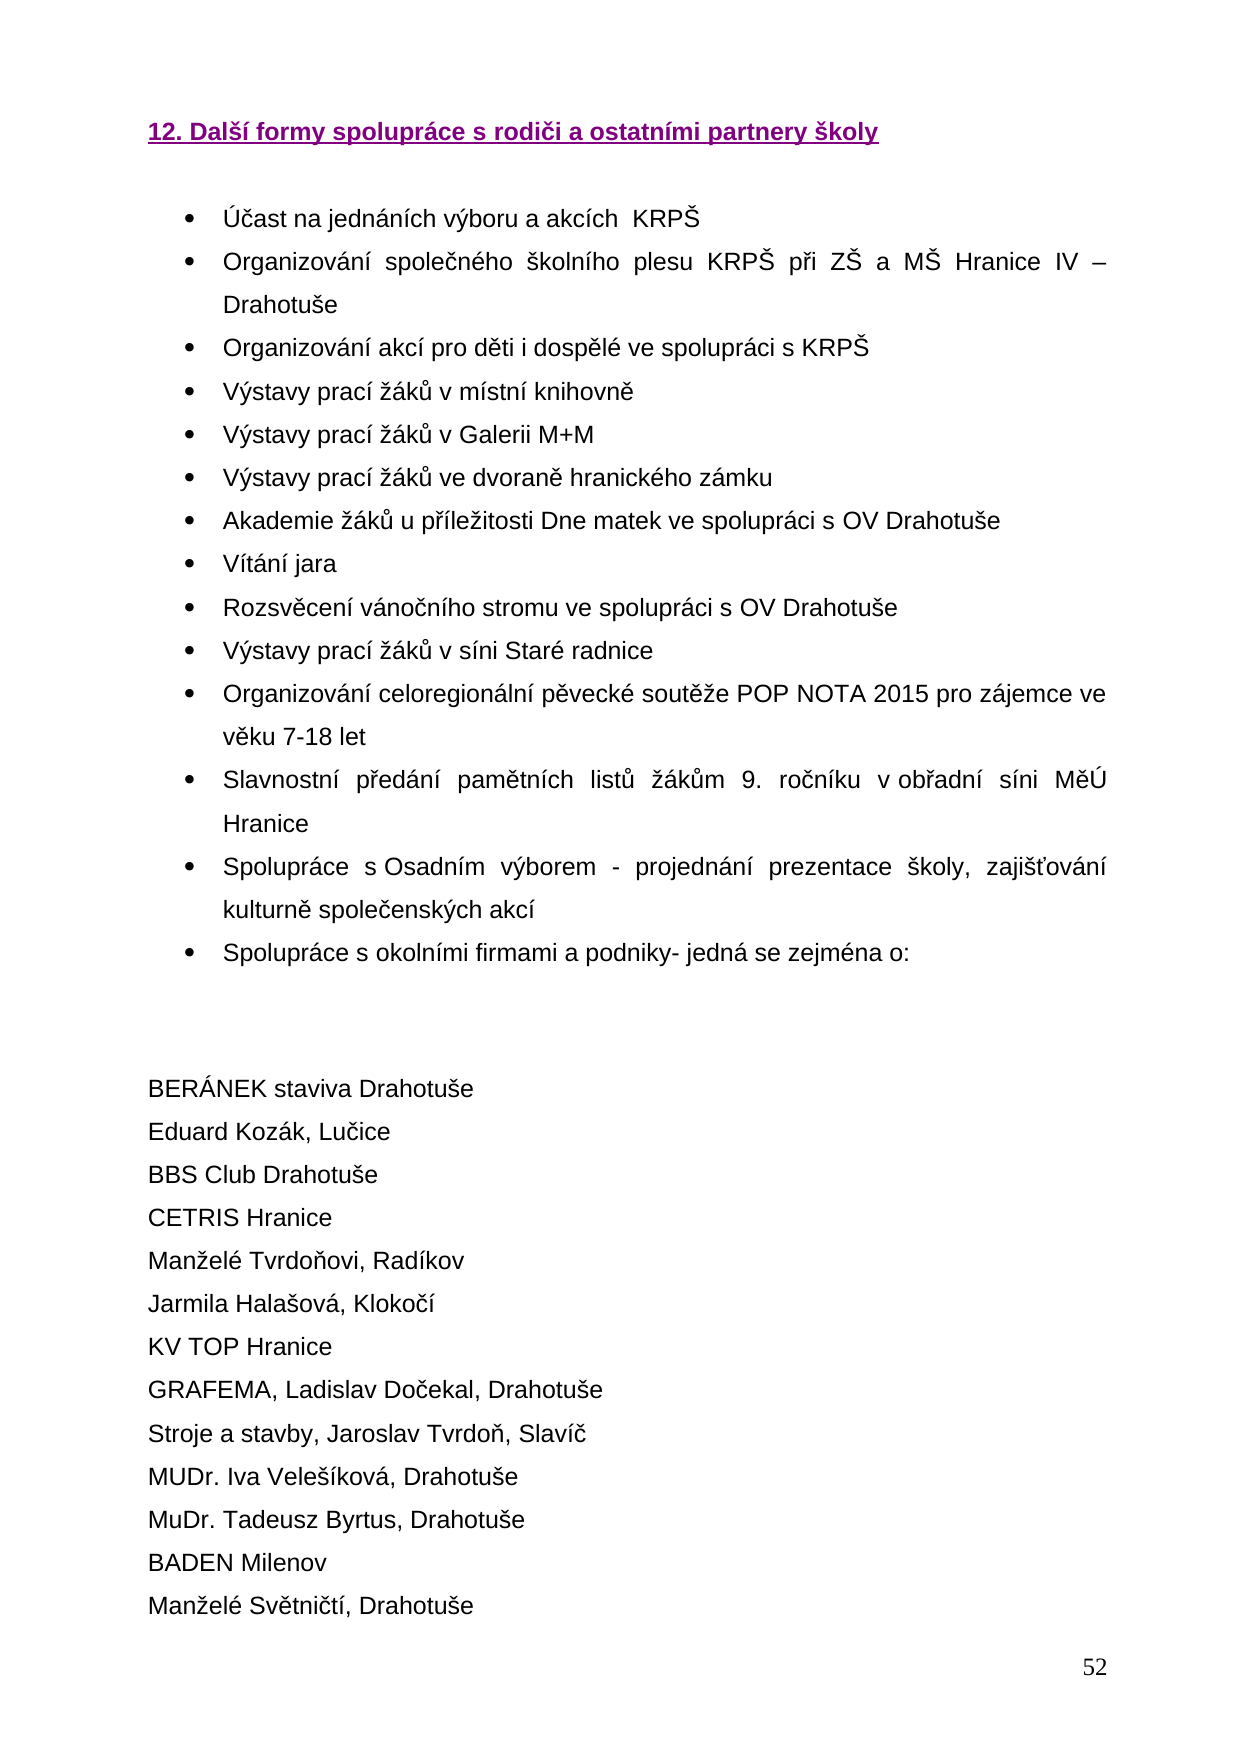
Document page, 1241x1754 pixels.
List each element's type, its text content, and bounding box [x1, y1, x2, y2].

list Organizování akcí pro děti i dospělé ve spolupráci s KRPŠ [185, 333, 1107, 362]
text Manželé Tvrdoňovi, Radíkov [148, 1246, 1107, 1275]
list Akademie žáků u příležitosti Dne matek ve spolupráci s OV Drahotuše [185, 506, 1107, 535]
list Výstavy prací žáků v místní knihovně [185, 376, 1107, 405]
text KV TOP Hranice [148, 1332, 1107, 1361]
text BADEN Milenov [148, 1548, 1107, 1577]
text Manželé Světničtí, Drahotuše [148, 1591, 1107, 1620]
list Výstavy prací žáků v Galerii M+M [185, 420, 1107, 448]
text GRAFEMA, Ladislav Dočekal, Drahotuše [148, 1376, 1107, 1404]
text BBS Club Drahotuše [148, 1160, 1107, 1189]
list Rozsvěcení vánočního stromu ve spolupráci s OV Drahotuše [185, 593, 1107, 621]
text BERÁNEK staviva Drahotuše [148, 1074, 1107, 1102]
list Účast na jednáních výboru a akcích KRPŠ [185, 204, 1107, 232]
text 12. Další formy spolupráce s rodiči a ostatními partnery školy [148, 117, 1107, 146]
text MUDr. Iva Velešíková, Drahotuše [148, 1462, 1107, 1491]
list Organizování celoregionální pěvecké soutěže POP NOTA 2015 pro zájemce ve věku 7-18 let [185, 679, 1107, 751]
list Organizování společného školního plesu KRPŠ při ZŠ a MŠ Hranice IV – Drahotuše [185, 247, 1107, 319]
list Slavnostní předání pamětních listů žákům 9. ročníku v obřadní síni MěÚ Hranice [185, 765, 1107, 837]
list Spolupráce s okolními firmami a podniky- jedná se zejména o: [185, 938, 1107, 967]
list Výstavy prací žáků ve dvoraně hranického zámku [185, 463, 1107, 492]
list Vítání jara [185, 549, 1107, 578]
text CETRIS Hranice [148, 1203, 1107, 1232]
list Výstavy prací žáků v síni Staré radnice [185, 636, 1107, 665]
text Stroje a stavby, Jaroslav Tvrdoň, Slavíč [148, 1419, 1107, 1447]
text Eduard Kozák, Lučice [148, 1117, 1107, 1146]
text Jarmila Halašová, Klokočí [148, 1289, 1107, 1318]
list Spolupráce s Osadním výborem - projednání prezentace školy, zajišťování kulturně společenských akcí [185, 852, 1107, 924]
text MuDr. Tadeusz Byrtus, Drahotuše [148, 1505, 1107, 1534]
